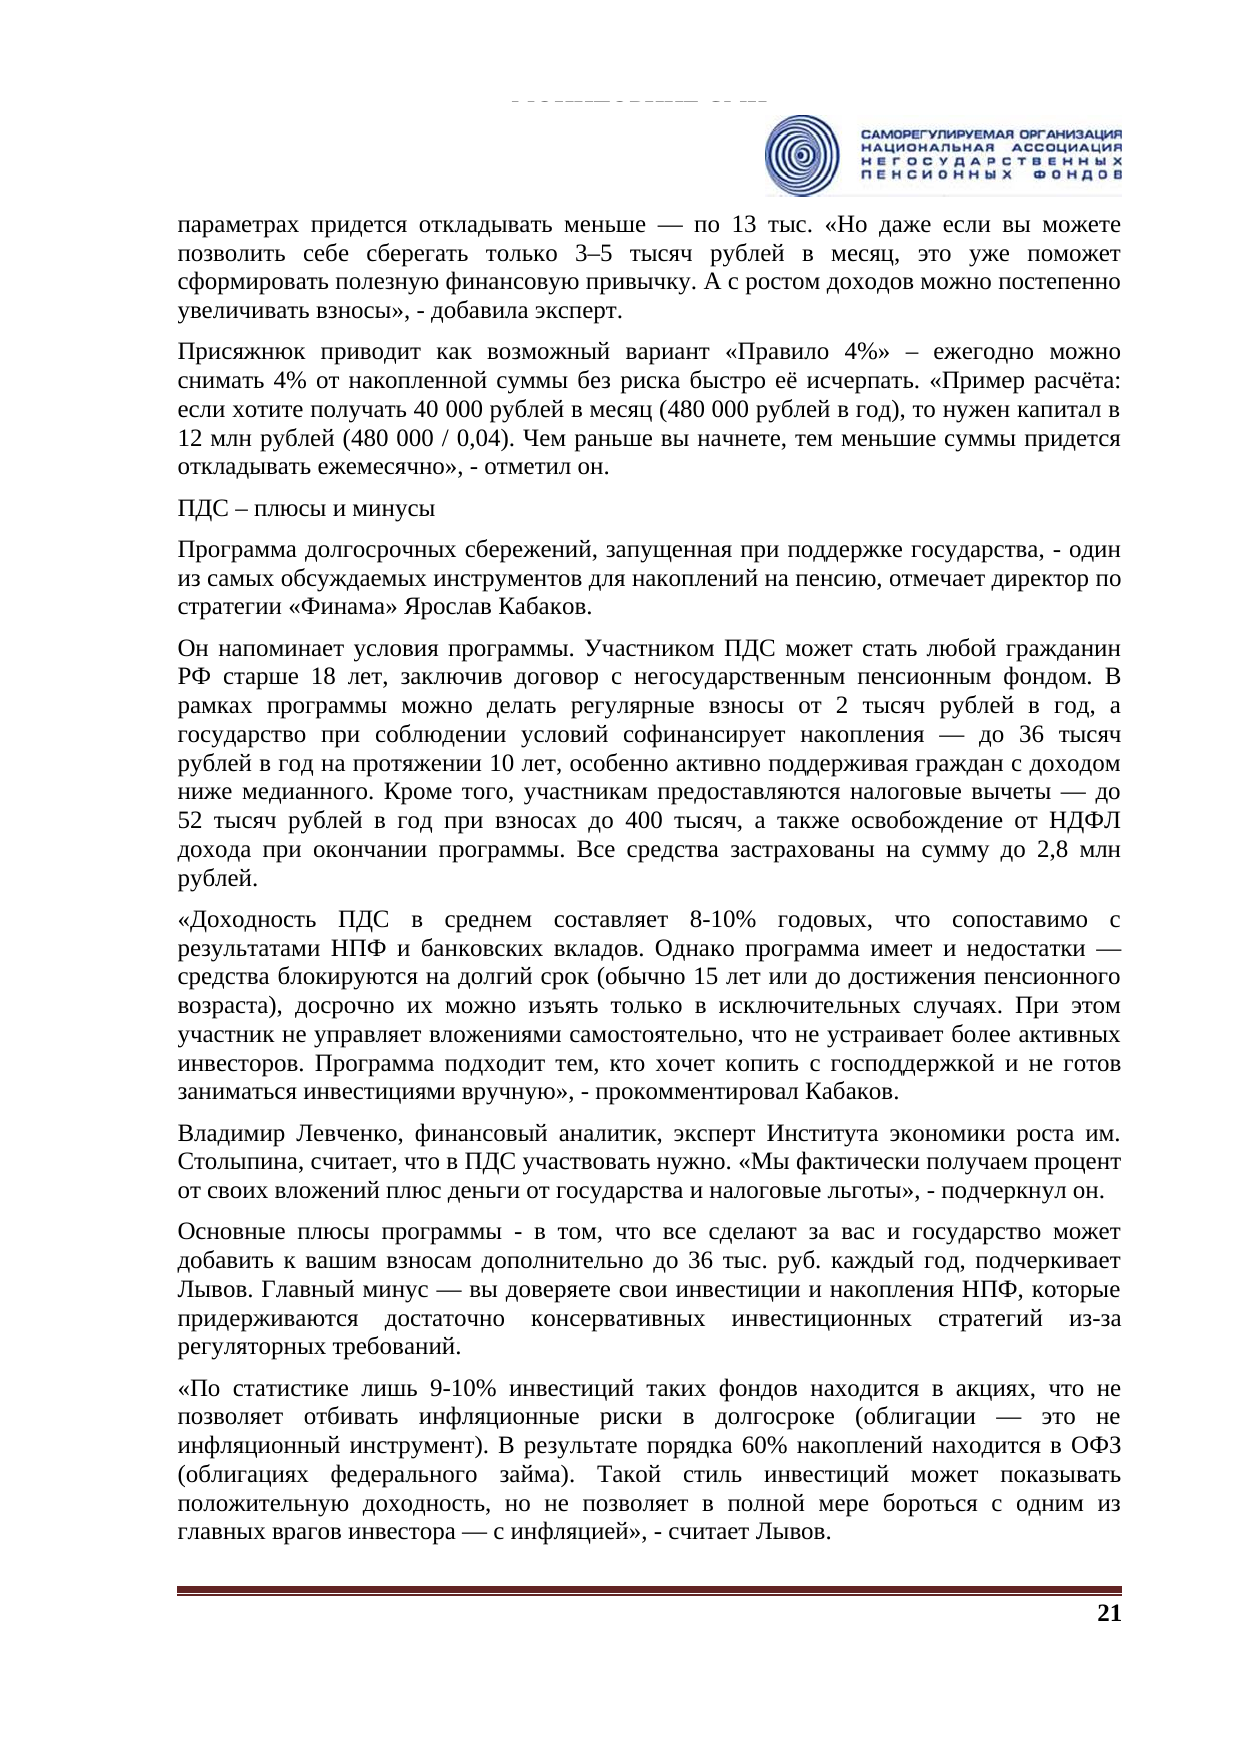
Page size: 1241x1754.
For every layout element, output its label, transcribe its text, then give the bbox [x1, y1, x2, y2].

text «Доходность ПДС в среднем составляет 8-10% годовых, что сопоставимо с результатами НПФ и банковских вкладов. Однако программа имеет и недостатки — средства блокируются на долгий срок (обычно 15 лет или до достижения пенсионного возраста), досрочно их можно изъять только в исключительных случаях. При этом участник не управляет вложениями самостоятельно, что не устраивает более активных инвесторов. Программа подходит тем, кто хочет копить с господдержкой и не готов заниматься инвестициями вручную», - прокомментировал Кабаков. [177, 904, 1122, 1105]
text Программа долгосрочных сбережений, запущенная при поддержке государства, - один из самых обсуждаемых инструментов для накоплений на пенсию, отмечает директор по стратегии «Финама» Ярослав Кабаков. [177, 534, 1122, 620]
text Владимир Левченко, финансовый аналитик, эксперт Института экономики роста им. Столыпина, считает, что в ПДС участвовать нужно. «Мы фактически получаем процент от своих вложений плюс деньги от государства и налоговые льготы», - подчеркнул он. [177, 1118, 1122, 1204]
text ПДС – плюсы и минусы [177, 493, 1122, 521]
text Основные плюсы программы - в том, что все сделают за вас и государство может добавить к вашим взносам дополнительно до 36 тыс. руб. каждый год, подчеркивает Лывов. Главный минус — вы доверяете свои инвестиции и накопления НПФ, которые придерживаются достаточно консервативных инвестиционных стратегий из-за регуляторных требований. [177, 1216, 1122, 1360]
text Присяжнюк приводит как возможный вариант «Правило 4%» – ежегодно можно снимать 4% от накопленной суммы без риска быстро её исчерпать. «Пример расчёта: если хотите получать 40 000 рублей в месяц (480 000 рублей в год), то нужен капитал в 12 млн рублей (480 000 / 0,04). Чем раньше вы начнете, тем меньшие суммы придется откладывать ежемесячно», - отметил он. [177, 336, 1122, 480]
picture [765, 115, 1122, 197]
text Он напоминает условия программы. Участником ПДС может стать любой гражданин РФ старше 18 лет, заключив договор с негосударственным пенсионным фондом. В рамках программы можно делать регулярные взносы от 2 тысяч рублей в год, а государство при соблюдении условий софинансирует накопления — до 36 тысяч рублей в год на протяжении 10 лет, особенно активно поддерживая граждан с доходом ниже медианного. Кроме того, участникам предоставляются налоговые вычеты — до 52 тысяч рублей в год при взносах до 400 тысяч, а также освобождение от НДФЛ дохода при окончании программы. Все средства застрахованы на сумму до 2,8 млн рублей. [177, 633, 1122, 891]
text «По статистике лишь 9-10% инвестиций таких фондов находится в акциях, что не позволяет отбивать инфляционные риски в долгосроке (облигации — это не инфляционный инструмент). В результате порядка 60% накоплений находится в ОФЗ (облигациях федерального займа). Такой стиль инвестиций может показывать положительную доходность, но не позволяет в полной мере бороться с одним из главных врагов инвестора — с инфляцией», - считает Лывов. [177, 1373, 1122, 1545]
